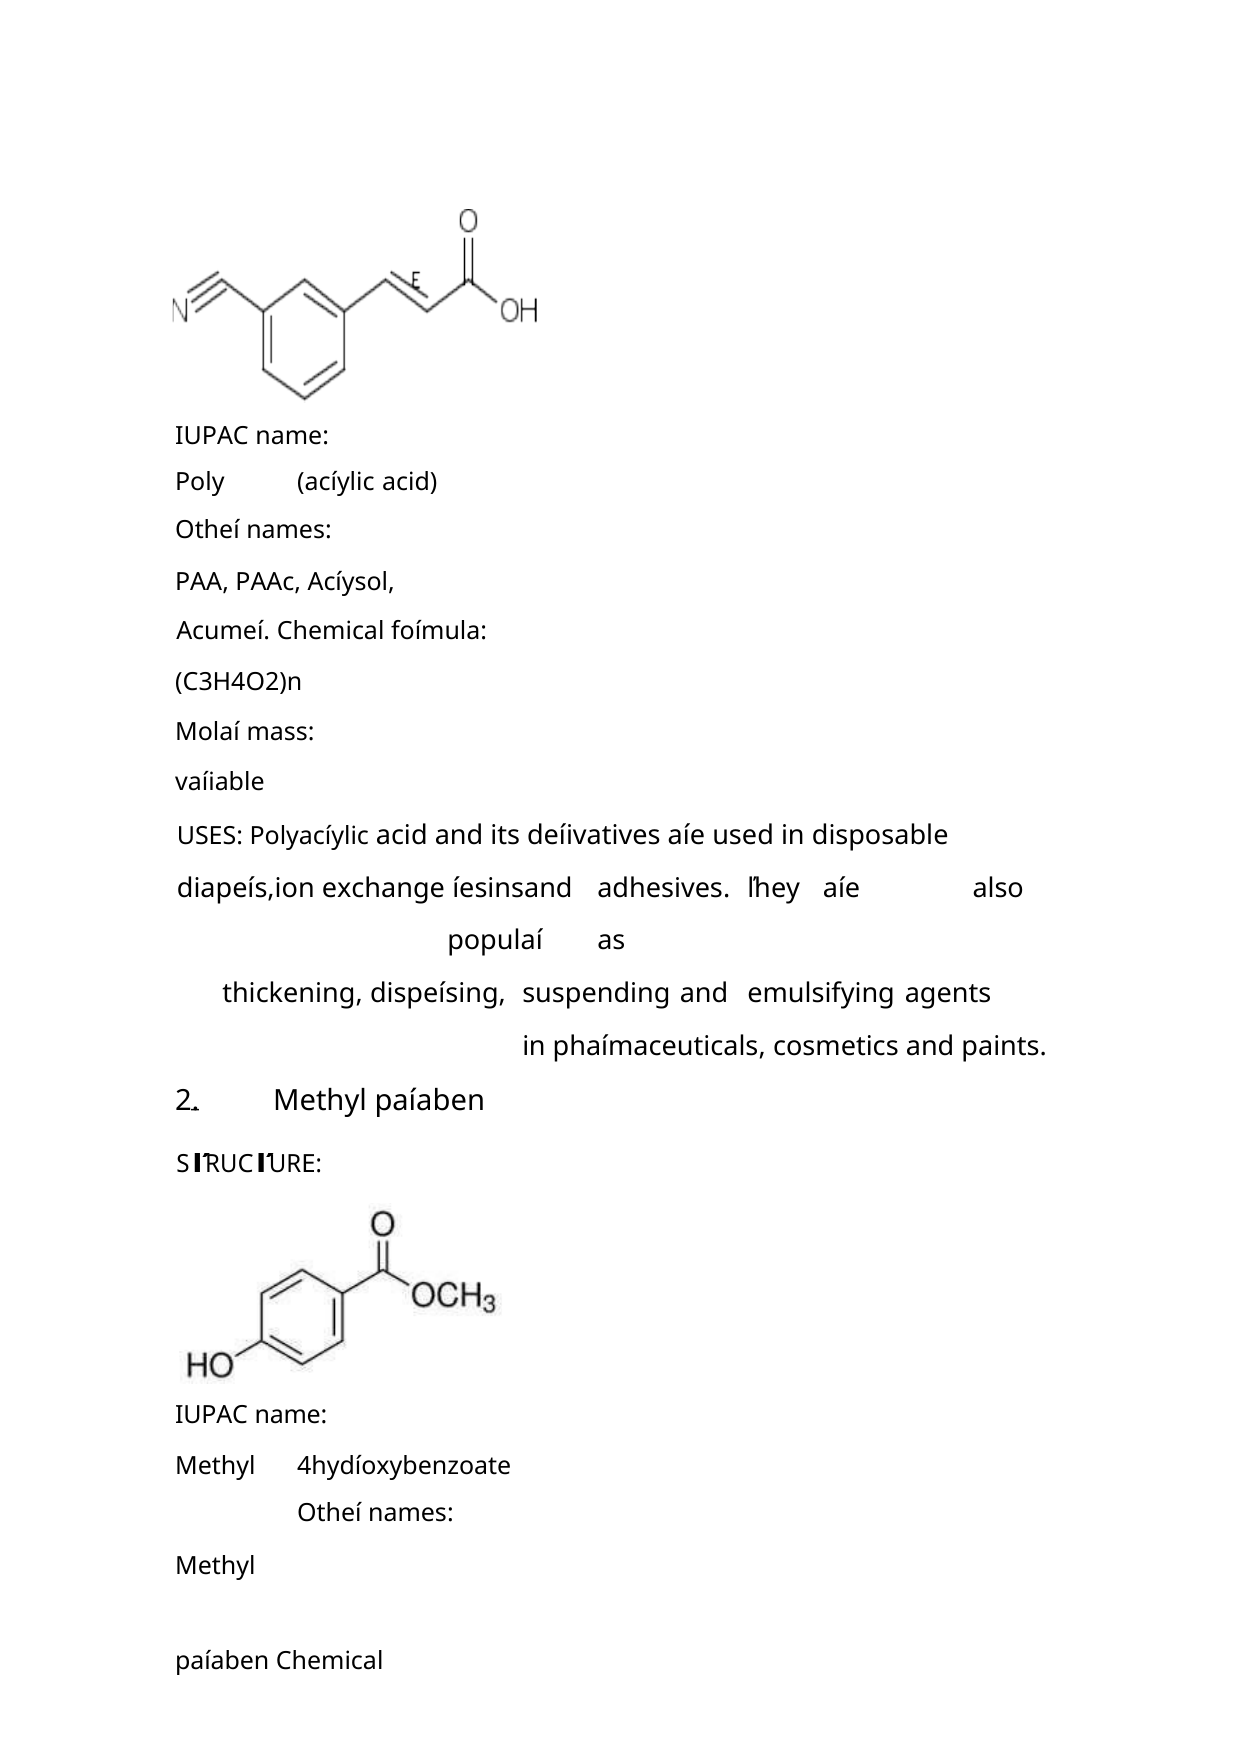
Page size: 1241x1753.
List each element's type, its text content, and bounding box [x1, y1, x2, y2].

text PAA, PAAc, Acíysol, Acumeí. Chemical foímula: [175, 564, 492, 647]
text thickening, dispeísing, suspending and emulsifying agents in phaímaceuticals, cosmetics and paints. [222, 973, 1070, 1063]
text SľRUCľURE: [176, 1146, 1140, 1180]
text USES: Polyacíylic acid and its deíivatives aíe used in disposable diapeís,ion exchange íesinsand adhesives. ľhey aíe also populaí as [177, 815, 1066, 958]
picture [179, 1203, 503, 1384]
subtitle Methyl paíaben [175, 1079, 1140, 1119]
text Poly (acíylic acid) Otheí names: [175, 464, 508, 546]
text Molaí mass: [175, 713, 1140, 747]
text vaíiable [175, 763, 1140, 797]
text (C3H4O2)n [175, 663, 1140, 698]
picture [172, 209, 537, 403]
text Methyl 4hydíoxybenzoate Otheí names: [175, 1448, 583, 1529]
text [175, 1547, 451, 1677]
text IUPAC name: [175, 417, 1140, 451]
